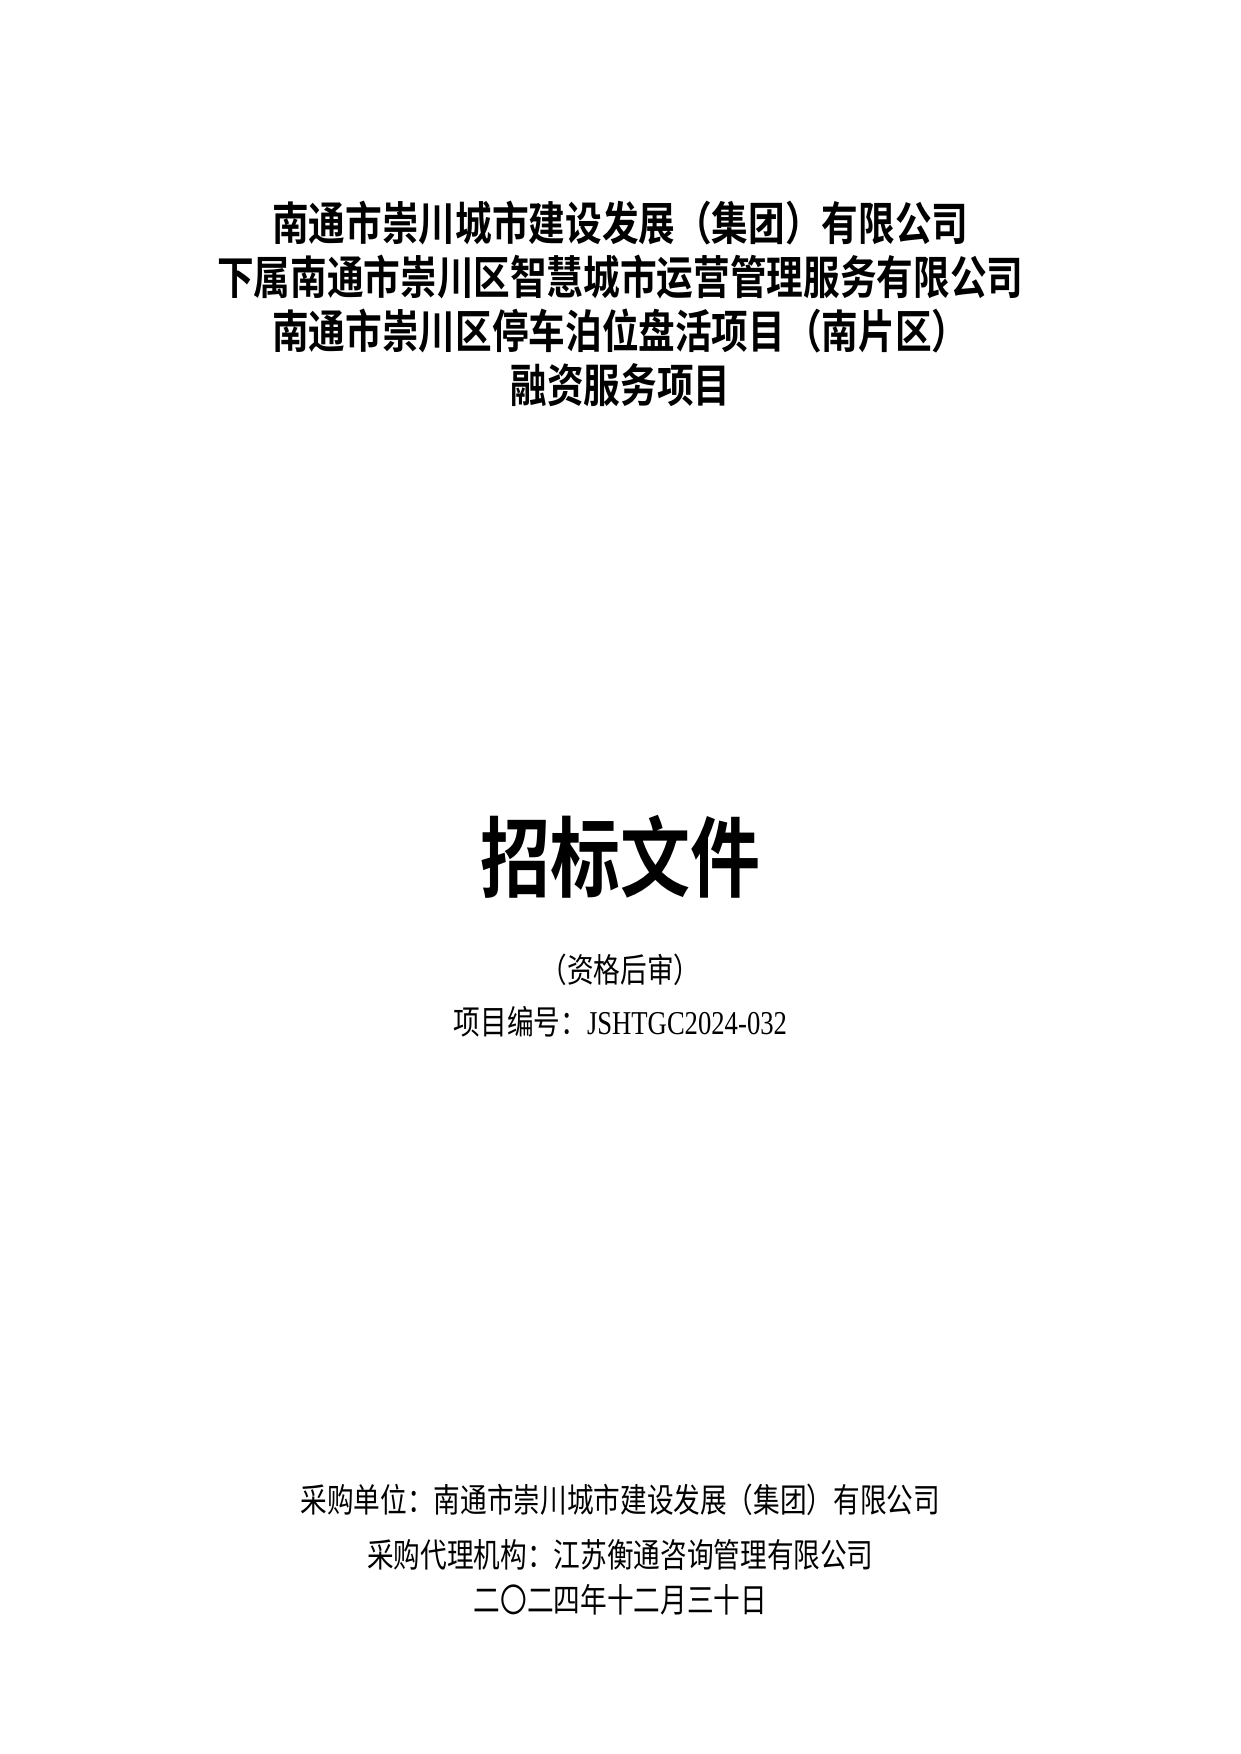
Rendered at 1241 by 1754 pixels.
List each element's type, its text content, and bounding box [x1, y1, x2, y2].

text 采购单位：南通市崇川城市建设发展（集团）有限公司 [118, 1469, 1122, 1524]
text 项目编号：JSHTGC2024-032 [118, 991, 1122, 1046]
text 二〇二四年十二月三十日 [118, 1578, 1122, 1622]
text 南通市崇川城市建设发展（集团）有限公司 [118, 197, 1122, 251]
text 招标文件 [118, 789, 1122, 916]
text 融资服务项目 [118, 359, 1122, 413]
text （资格后审） [118, 948, 1122, 991]
text 采购代理机构：江苏衡通咨询管理有限公司 [118, 1524, 1122, 1578]
text 南通市崇川区停车泊位盘活项目（南片区） [118, 305, 1122, 359]
text 下属南通市崇川区智慧城市运营管理服务有限公司 [118, 251, 1122, 305]
